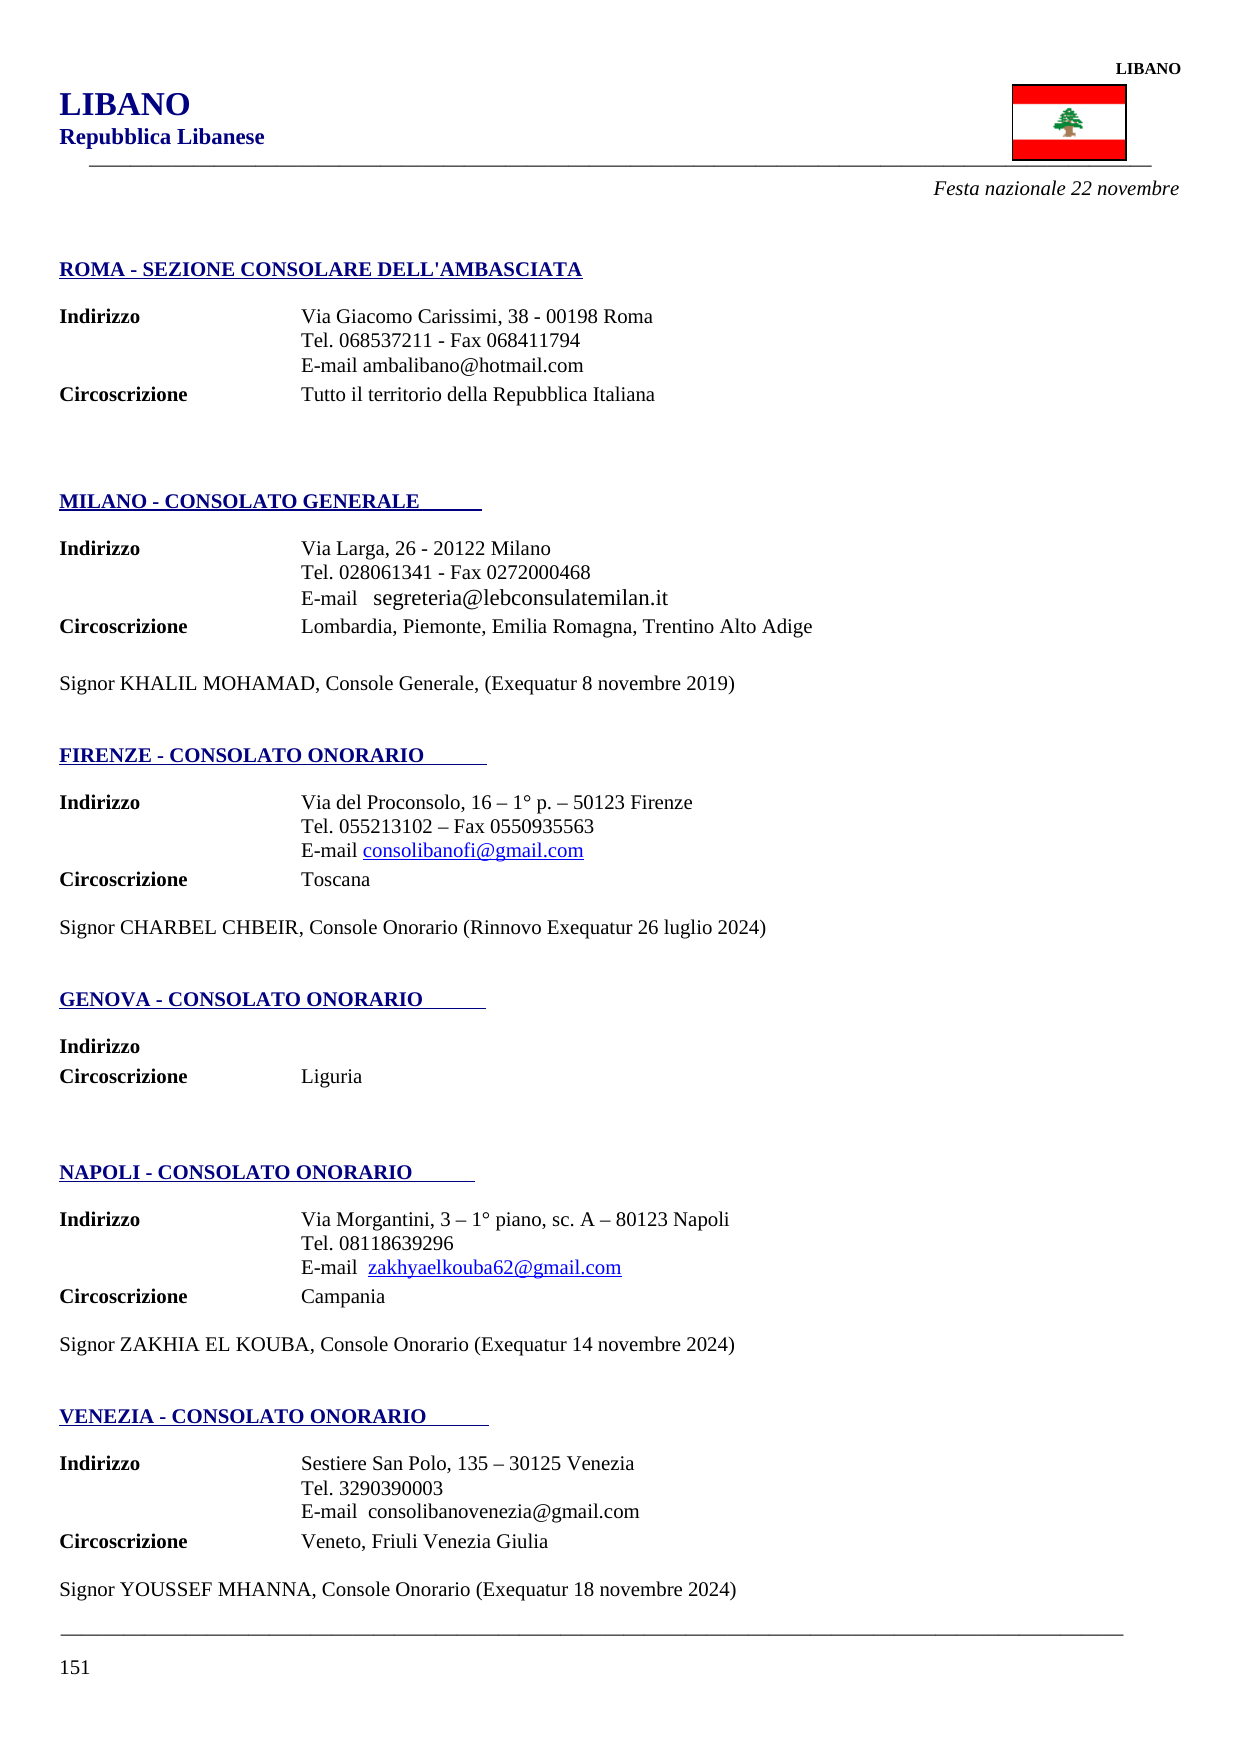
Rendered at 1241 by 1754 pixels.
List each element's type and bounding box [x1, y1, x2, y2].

picture [1013, 86, 1125, 159]
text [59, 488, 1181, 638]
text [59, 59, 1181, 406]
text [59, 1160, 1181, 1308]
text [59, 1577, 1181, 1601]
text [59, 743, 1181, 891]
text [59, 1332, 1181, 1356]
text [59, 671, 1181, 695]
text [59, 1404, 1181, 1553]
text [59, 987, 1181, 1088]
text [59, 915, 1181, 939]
